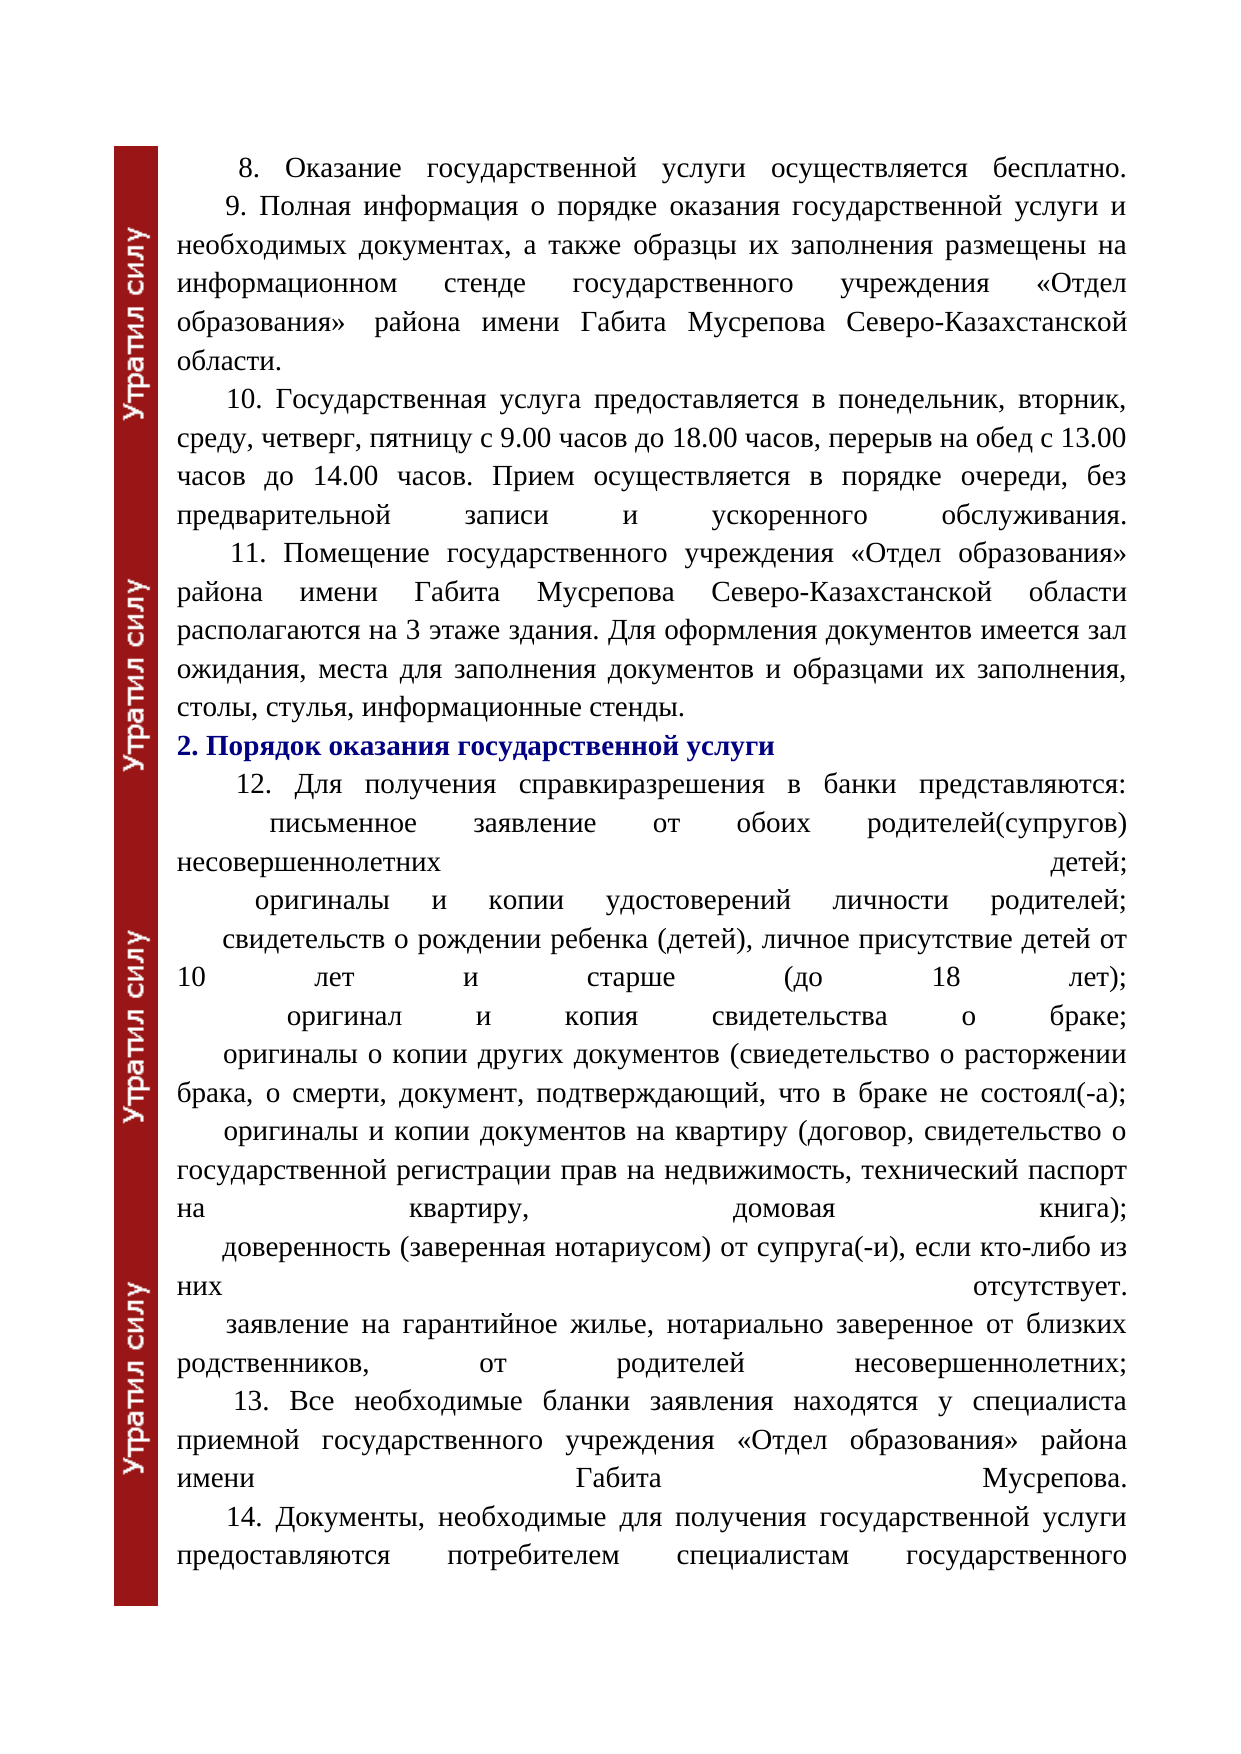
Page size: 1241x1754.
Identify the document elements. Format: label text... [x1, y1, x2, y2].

picture [114, 146, 158, 150]
picture [114, 762, 158, 767]
picture [114, 723, 158, 728]
picture [114, 1571, 158, 1606]
text 2. Порядок оказания государственной услуги [112, 728, 1128, 762]
